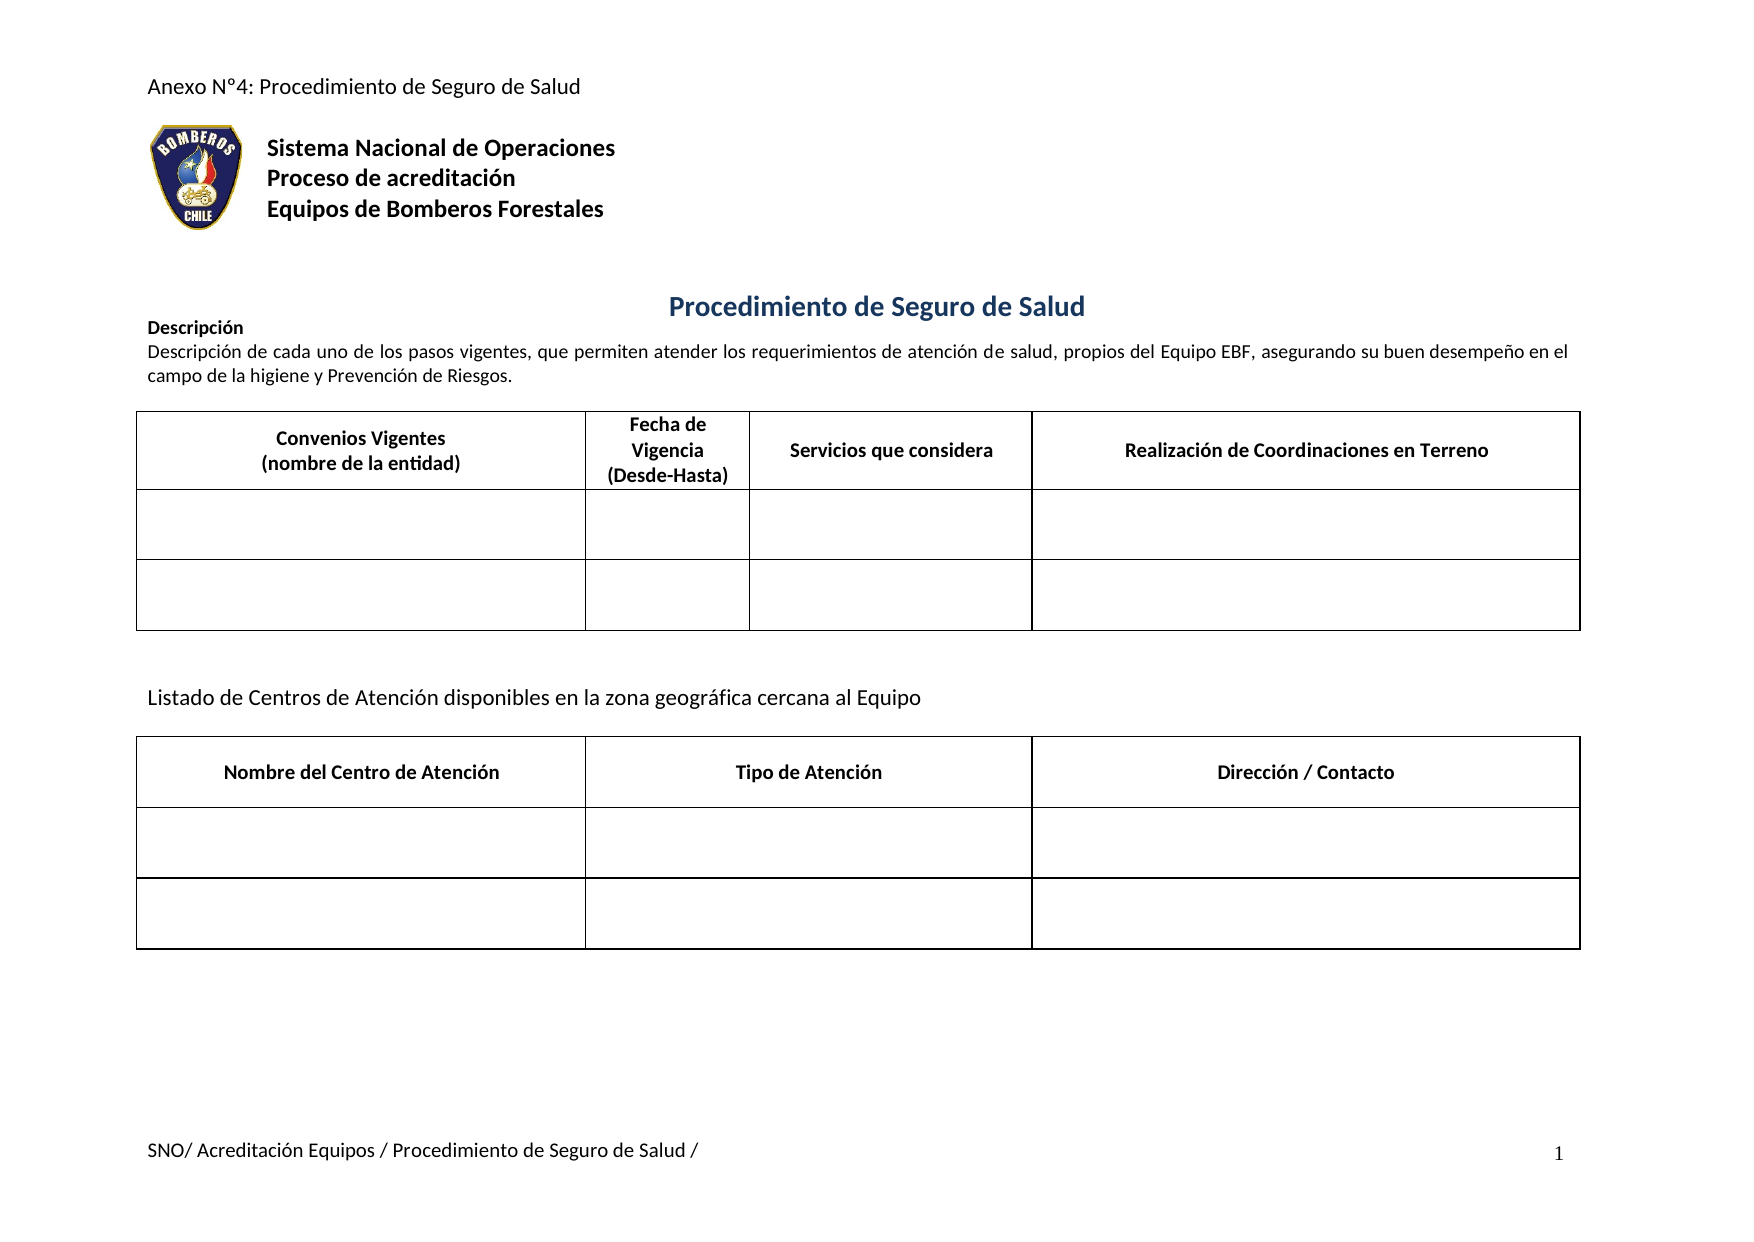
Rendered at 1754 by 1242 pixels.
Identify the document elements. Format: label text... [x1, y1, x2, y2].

table_cell [586, 879, 1031, 948]
table_header Realización de Coordinaciones en Terreno [1033, 412, 1579, 488]
table_cell [1033, 560, 1579, 630]
table_header Nombre del Centro de Atención [137, 737, 585, 807]
table_cell [137, 808, 585, 877]
table_cell [137, 560, 585, 630]
table_cell [1033, 808, 1579, 877]
table_cell [137, 879, 585, 948]
table_header Dirección / Contacto [1033, 737, 1579, 807]
table_cell [1033, 879, 1579, 948]
text Listado de Centros de Atención disponibles en la zona geográfica cercana al Equipo [147, 683, 1616, 712]
picture [150, 125, 243, 230]
text Descripción [147, 316, 248, 339]
table_cell [586, 808, 1031, 877]
text Proceso de acreditación [267, 162, 1616, 193]
table_cell [1033, 490, 1579, 559]
table_cell [750, 490, 1031, 559]
text Descripción de cada uno de los pasos vigentes, que permiten atender los requerimientos de atención de salud, propios del Equipo EBF, asegurando su buen desempeño en el campo de la higiene y Prevención de Riesgos. [147, 339, 1609, 387]
table_header Servicios que considera [750, 412, 1031, 488]
text Sistema Nacional de Operaciones [267, 132, 1616, 162]
table_cell [586, 490, 749, 559]
table_cell [137, 490, 585, 559]
table_cell [750, 560, 1031, 630]
text Equipos de Bomberos Forestales [267, 193, 1616, 223]
table_header Convenios Vigentes (nombre de la entidad) [137, 412, 585, 488]
text Procedimiento de Seguro de Salud [669, 288, 1616, 324]
table_header Fecha de Vigencia (Desde-Hasta) [586, 412, 749, 488]
table_header Tipo de Atención [586, 737, 1031, 807]
table_cell [586, 560, 749, 630]
